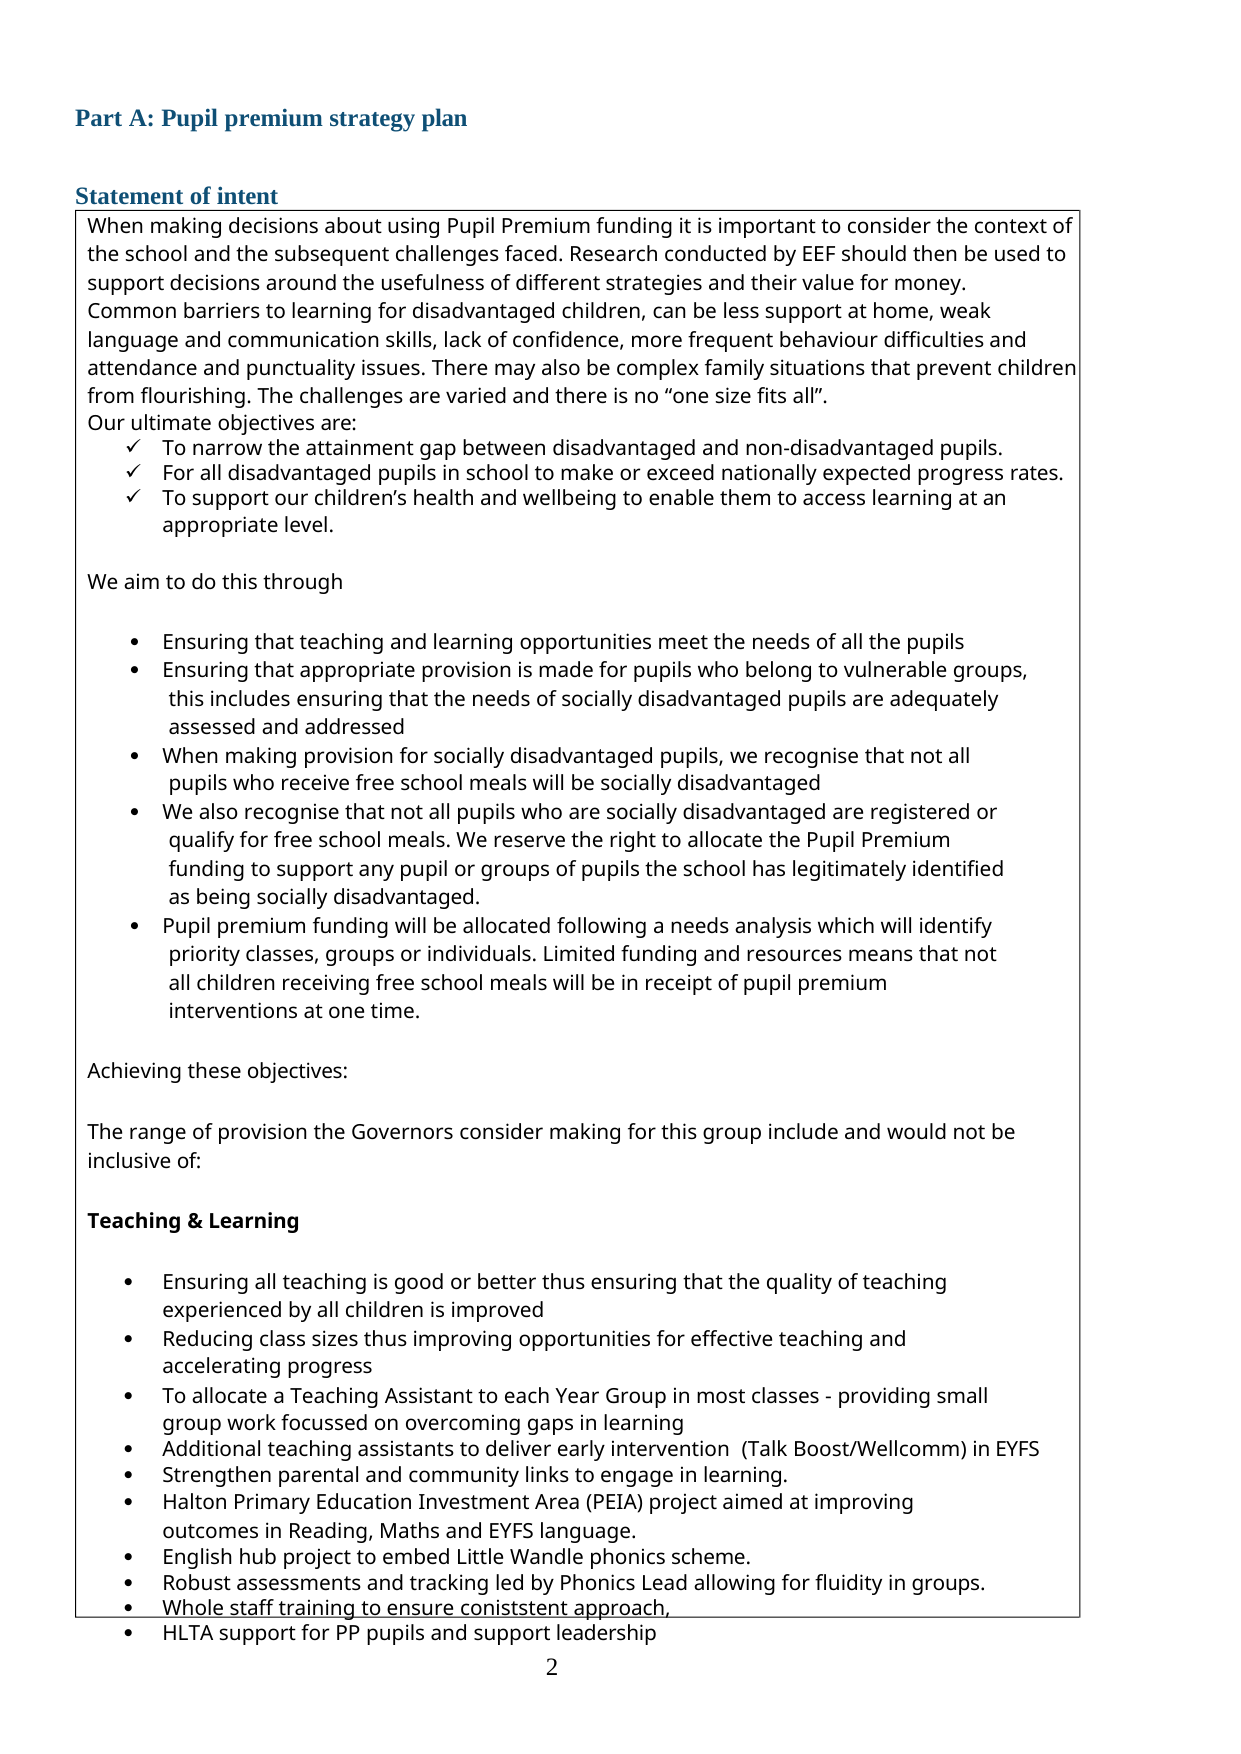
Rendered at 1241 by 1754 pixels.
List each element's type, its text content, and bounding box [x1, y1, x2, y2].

list Ensuring that teaching and learning opportunities meet the needs of all the pupils [131, 627, 1181, 656]
subtitle Teaching & Learning [87, 1206, 1181, 1235]
list Reducing class sizes thus improving opportunities for effective teaching and accelerating progress [124, 1324, 974, 1380]
text Common barriers to learning for disadvantaged children, can be less support at home, weak language and communication skills, lack of confidence, more frequent behaviour difficulties and attendance and punctuality issues. There may also be complex family situations that prevent children from flourishing. The challenges are varied and there is no “one size fits all”. [87, 296, 1082, 410]
text Part A: Pupil premium strategy plan [75, 103, 1181, 131]
list Pupil premium funding will be allocated following a needs analysis which will identify priority classes, groups or individuals. Limited funding and resources means that not all children receiving free school meals will be in receipt of pupil premium interventions at one time. [131, 911, 1009, 1025]
list Whole staff training to ensure coniststent approach, [124, 1595, 1181, 1620]
list To allocate a Teaching Assistant to each Year Group in most classes - providing small group work focussed on overcoming gaps in learning [124, 1381, 1007, 1437]
list English hub project to embed Little Wandle phonics scheme. [124, 1544, 1181, 1570]
list For all disadvantaged pupils in school to make or exceed nationally expected progress rates. [124, 460, 1181, 485]
text Achieving these objectives: [87, 1057, 1181, 1085]
text When making decisions about using Pupil Premium funding it is important to consider the context of the school and the subsequent challenges faced. Research conducted by EEF should then be used to support decisions around the usefulness of different strategies and their value for money. [87, 211, 1082, 296]
list To narrow the attainment gap between disadvantaged and non-disadvantaged pupils. [124, 435, 1181, 460]
list Ensuring that appropriate provision is made for pupils who belong to vulnerable groups, this includes ensuring that the needs of socially disadvantaged pupils are adequately assessed and addressed [131, 656, 1035, 741]
text Our ultimate objectives are: [87, 410, 1181, 435]
list Halton Primary Education Investment Area (PEIA) project aimed at improving outcomes in Reading, Maths and EYFS language. [124, 1487, 993, 1544]
list HLTA support for PP pupils and support leadership [124, 1620, 1181, 1645]
list Additional teaching assistants to deliver early intervention (Talk Boost/Wellcomm) in EYFS [124, 1437, 1181, 1462]
list Ensuring all teaching is good or better thus ensuring that the quality of teaching experienced by all children is improved [124, 1267, 1016, 1324]
list To support our children’s health and wellbeing to enable them to access learning at an [124, 485, 1181, 510]
text appropriate level. We aim to do this through [87, 510, 349, 596]
list Strengthen parental and community links to engage in learning. [124, 1462, 1181, 1487]
text The range of provision the Governors consider making for this group include and would not be inclusive of: [87, 1117, 1057, 1174]
list When making provision for socially disadvantaged pupils, we recognise that not all pupils who receive free school meals will be socially disadvantaged [131, 741, 1025, 797]
list We also recognise that not all pupils who are socially disadvantaged are registered or qualify for free school meals. We reserve the right to allocate the Pupil Premium funding to support any pupil or groups of pupils the school has legitimately identified as being socially disadvantaged. [131, 797, 1015, 911]
list Robust assessments and tracking led by Phonics Lead allowing for fluidity in groups. [124, 1570, 1181, 1595]
text Statement of intent [75, 181, 1181, 210]
